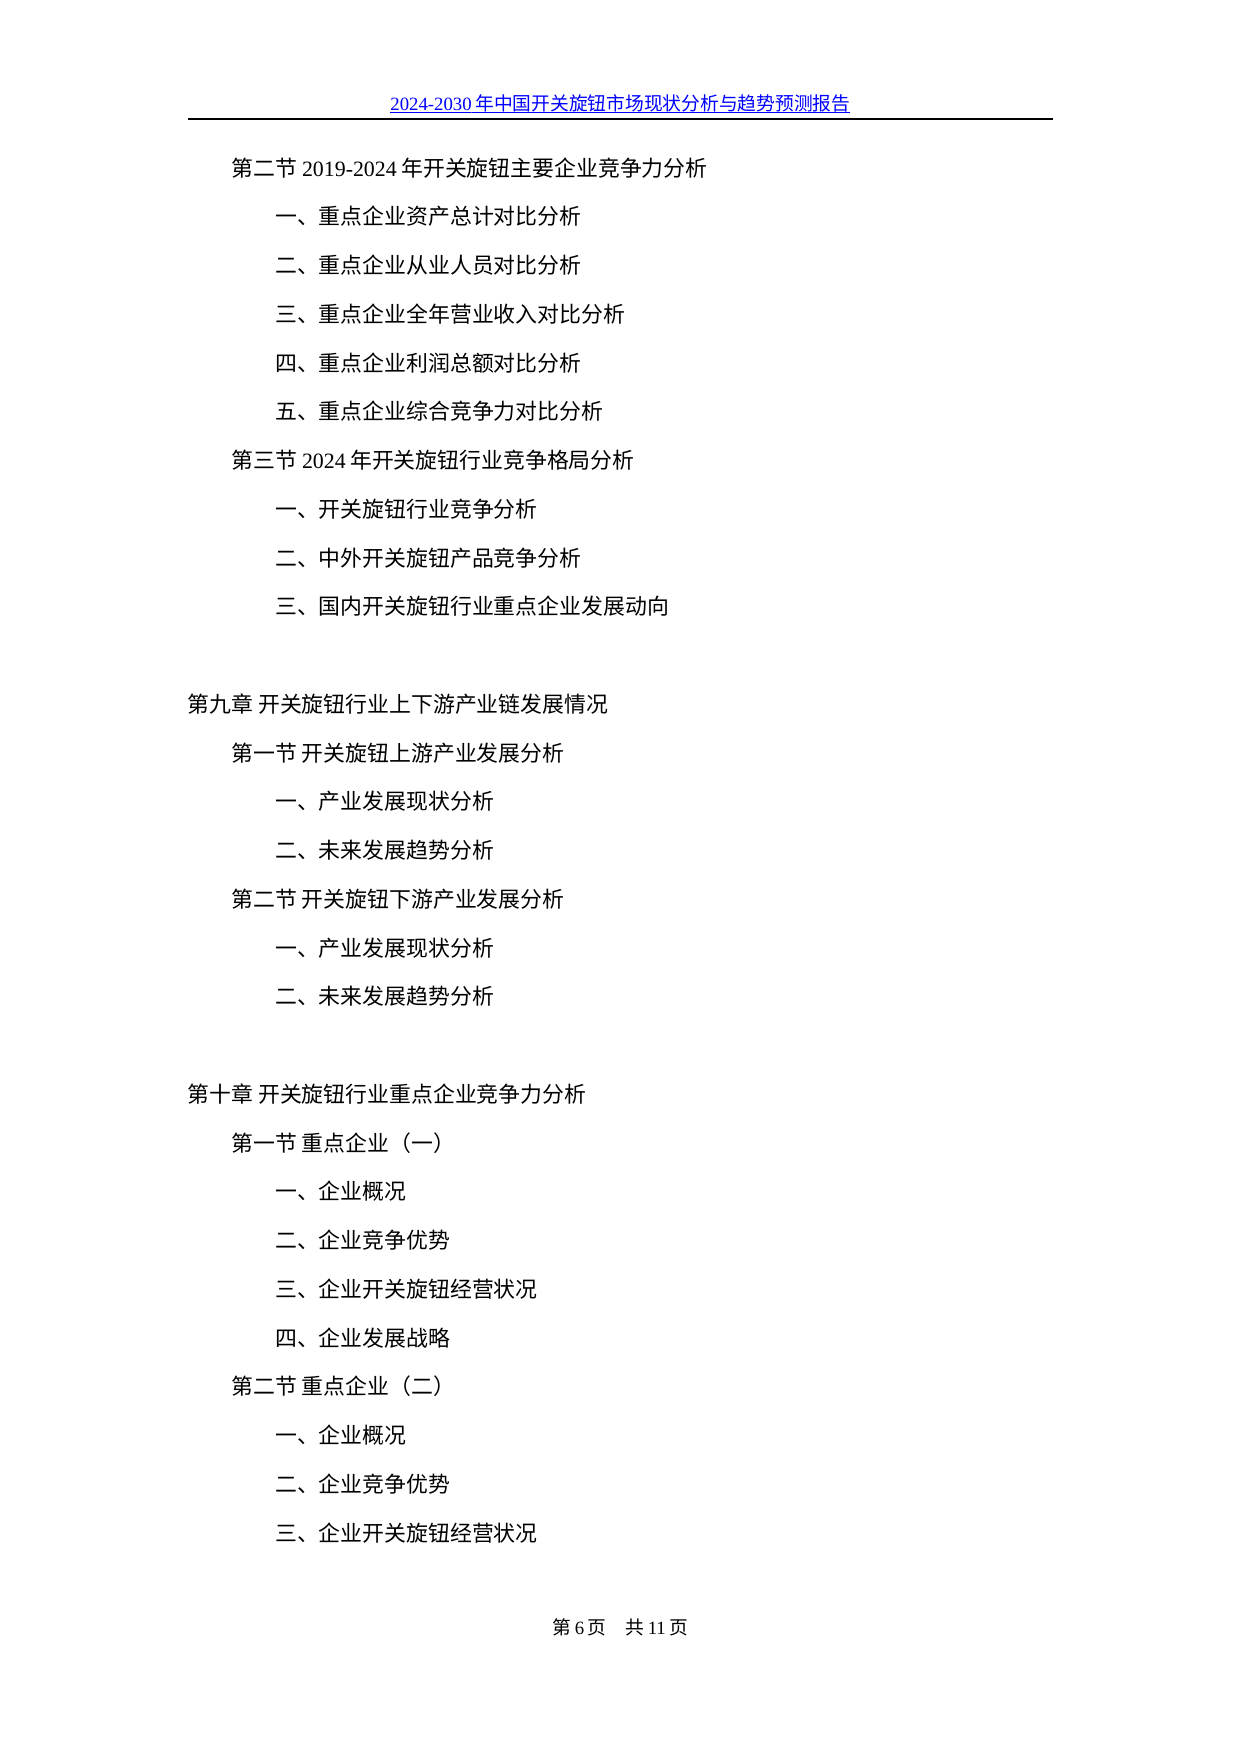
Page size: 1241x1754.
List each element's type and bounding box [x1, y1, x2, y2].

text [187, 150, 1053, 1548]
